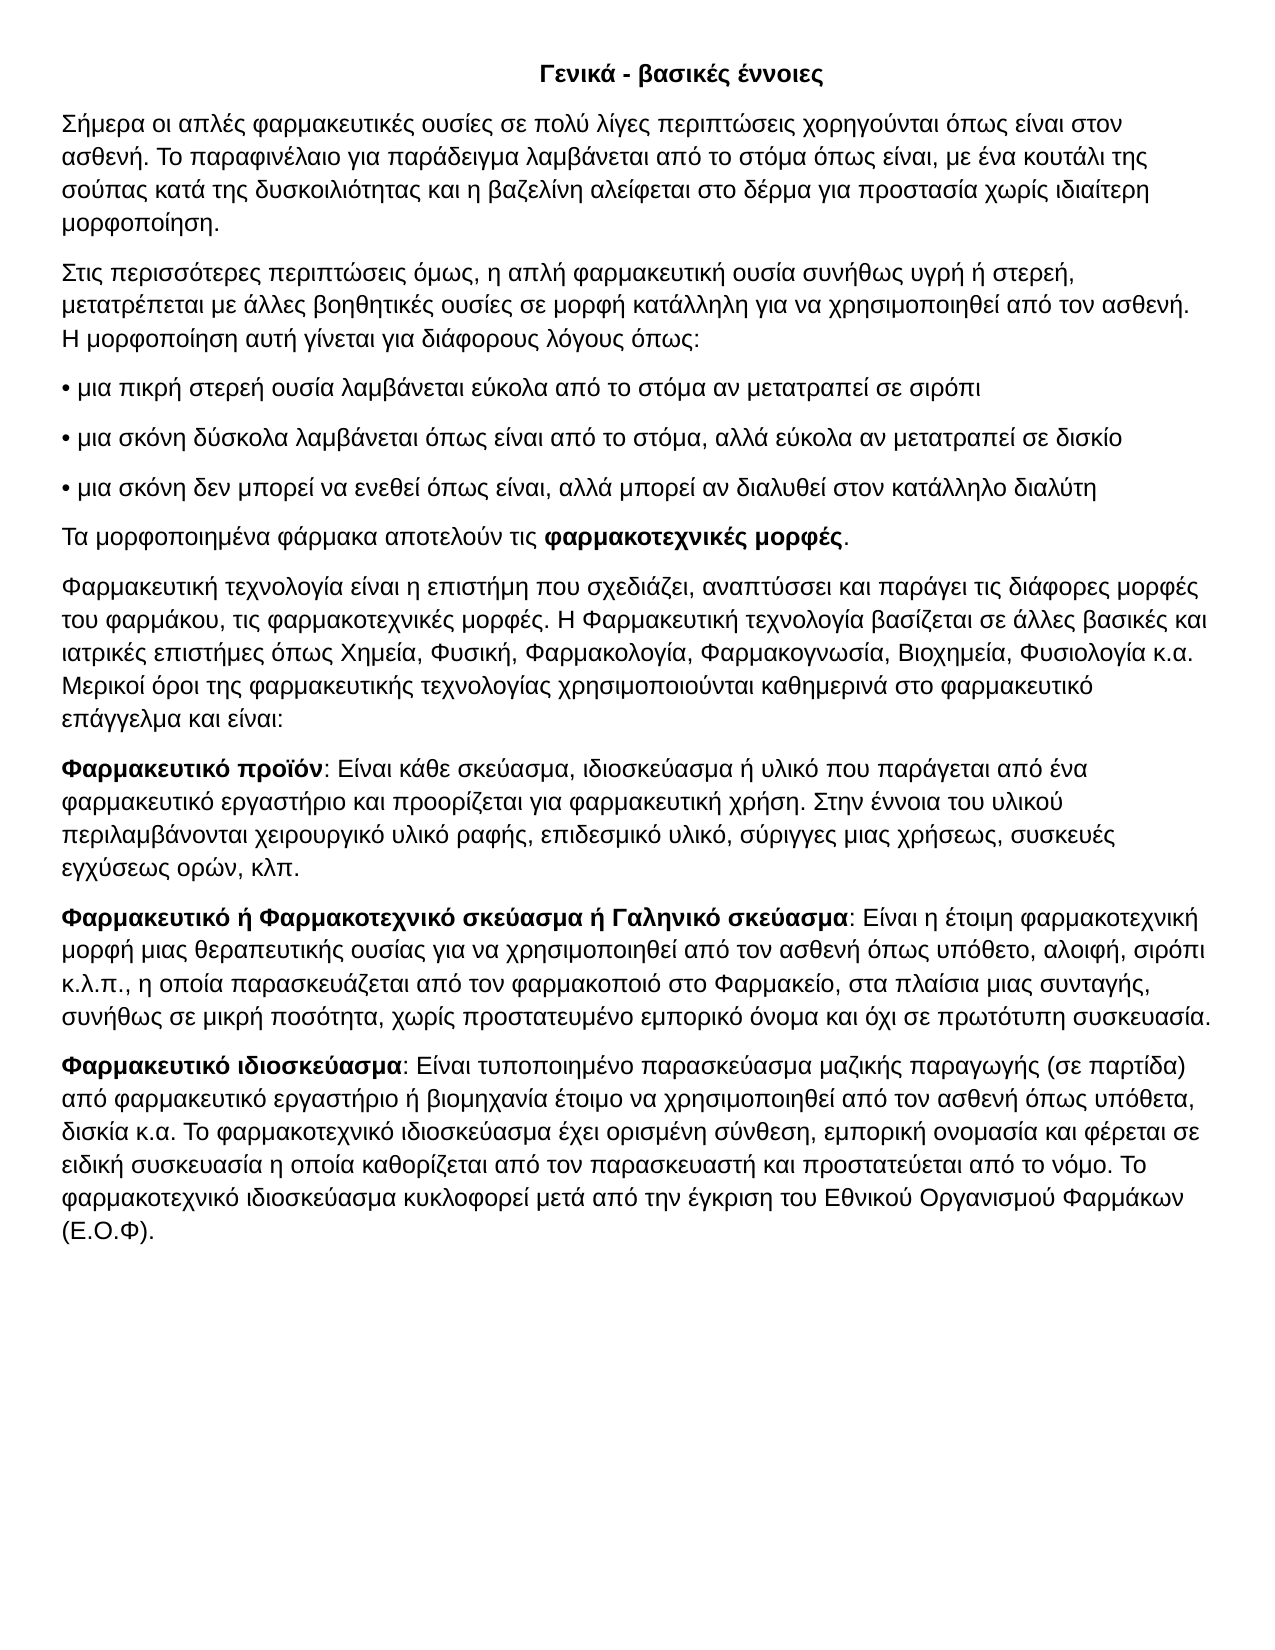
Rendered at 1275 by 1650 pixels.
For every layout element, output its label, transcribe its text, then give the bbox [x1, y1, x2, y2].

text Τα μορφοποιημένα φάρμακα αποτελούν τις φαρμακοτεχνικές μορφές. [61, 522, 1213, 551]
text Σήμερα οι απλές φαρμακευτικές ουσίες σε πολύ λίγες περιπτώσεις χορηγούνται όπως είναι στον ασθενή. Το παραφινέλαιο για παράδειγμα λαμβάνεται από το στόμα όπως είναι, με ένα κουτάλι της σούπας κατά της δυσκοιλιότητας και η βαζελίνη αλείφεται στο δέρμα για προστασία χωρίς ιδιαίτερη μορφοποίηση. [61, 109, 1213, 237]
text Φαρμακευτικό προϊόν: Είναι κάθε σκεύασμα, ιδιοσκεύασμα ή υλικό που παράγεται από ένα φαρμακευτικό εργαστήριο και προορίζεται για φαρμακευτική χρήση. Στην έννοια του υλικού περιλαμβάνονται χειρουργικό υλικό ραφής, επιδεσμικό υλικό, σύριγγες μιας χρήσεως, συσκευές εγχύσεως ορών, κλπ. [61, 754, 1213, 882]
text Γενικά - βασικές έννοιες [150, 59, 1213, 88]
text Στις περισσότερες περιπτώσεις όμως, η απλή φαρμακευτική ουσία συνήθως υγρή ή στερεή, μετατρέπεται με άλλες βοηθητικές ουσίες σε μορφή κατάλληλη για να χρησιμοποιηθεί από τον ασθενή. Η μορφοποίηση αυτή γίνεται για διάφορους λόγους όπως: [61, 257, 1213, 352]
text • μια σκόνη δύσκολα λαμβάνεται όπως είναι από το στόμα, αλλά εύκολα αν μετατραπεί σε δισκίο [61, 423, 1213, 452]
text • μια πικρή στερεή ουσία λαμβάνεται εύκολα από το στόμα αν μετατραπεί σε σιρόπι [61, 373, 1213, 402]
text Φαρμακευτική τεχνολογία είναι η επιστήμη που σχεδιάζει, αναπτύσσει και παράγει τις διάφορες μορφές του φαρμάκου, τις φαρμακοτεχνικές μορφές. Η Φαρμακευτική τεχνολογία βασίζεται σε άλλες βασικές και ιατρικές επιστήμες όπως Χημεία, Φυσική, Φαρμακολογία, Φαρμακογνωσία, Βιοχημεία, Φυσιολογία κ.α. Μερικοί όροι της φαρμακευτικής τεχνολογίας χρησιμοποιούνται καθημερινά στο φαρμακευτικό επάγγελμα και είναι: [61, 572, 1213, 733]
text Φαρμακευτικό ή Φαρμακοτεχνικό σκεύασμα ή Γαληνικό σκεύασμα: Είναι η έτοιμη φαρμακοτεχνική μορφή μιας θεραπευτικής ουσίας για να χρησιμοποιηθεί από τον ασθενή όπως υπόθετο, αλοιφή, σιρόπι κ.λ.π., η οποία παρασκευάζεται από τον φαρμακοποιό στο Φαρμακείο, στα πλαίσια μιας συνταγής, συνήθως σε μικρή ποσότητα, χωρίς προστατευμένο εμπορικό όνομα και όχι σε πρωτότυπη συσκευασία. [61, 902, 1213, 1030]
text • μια σκόνη δεν μπορεί να ενεθεί όπως είναι, αλλά μπορεί αν διαλυθεί στον κατάλληλο διαλύτη [61, 473, 1213, 501]
text Φαρμακευτικό ιδιοσκεύασμα: Είναι τυποποιημένο παρασκεύασμα μαζικής παραγωγής (σε παρτίδα) από φαρμακευτικό εργαστήριο ή βιομηχανία έτοιμο να χρησιμοποιηθεί από τον ασθενή όπως υπόθετα, δισκία κ.α. Το φαρμακοτεχνικό ιδιοσκεύασμα έχει ορισμένη σύνθεση, εμπορική ονομασία και φέρεται σε ειδική συσκευασία η οποία καθορίζεται από τον παρασκευαστή και προστατεύεται από το νόμο. Το φαρμακοτεχνικό ιδιοσκεύασμα κυκλοφορεί μετά από την έγκριση του Εθνικού Οργανισμού Φαρμάκων (Ε.Ο.Φ). [61, 1051, 1213, 1245]
